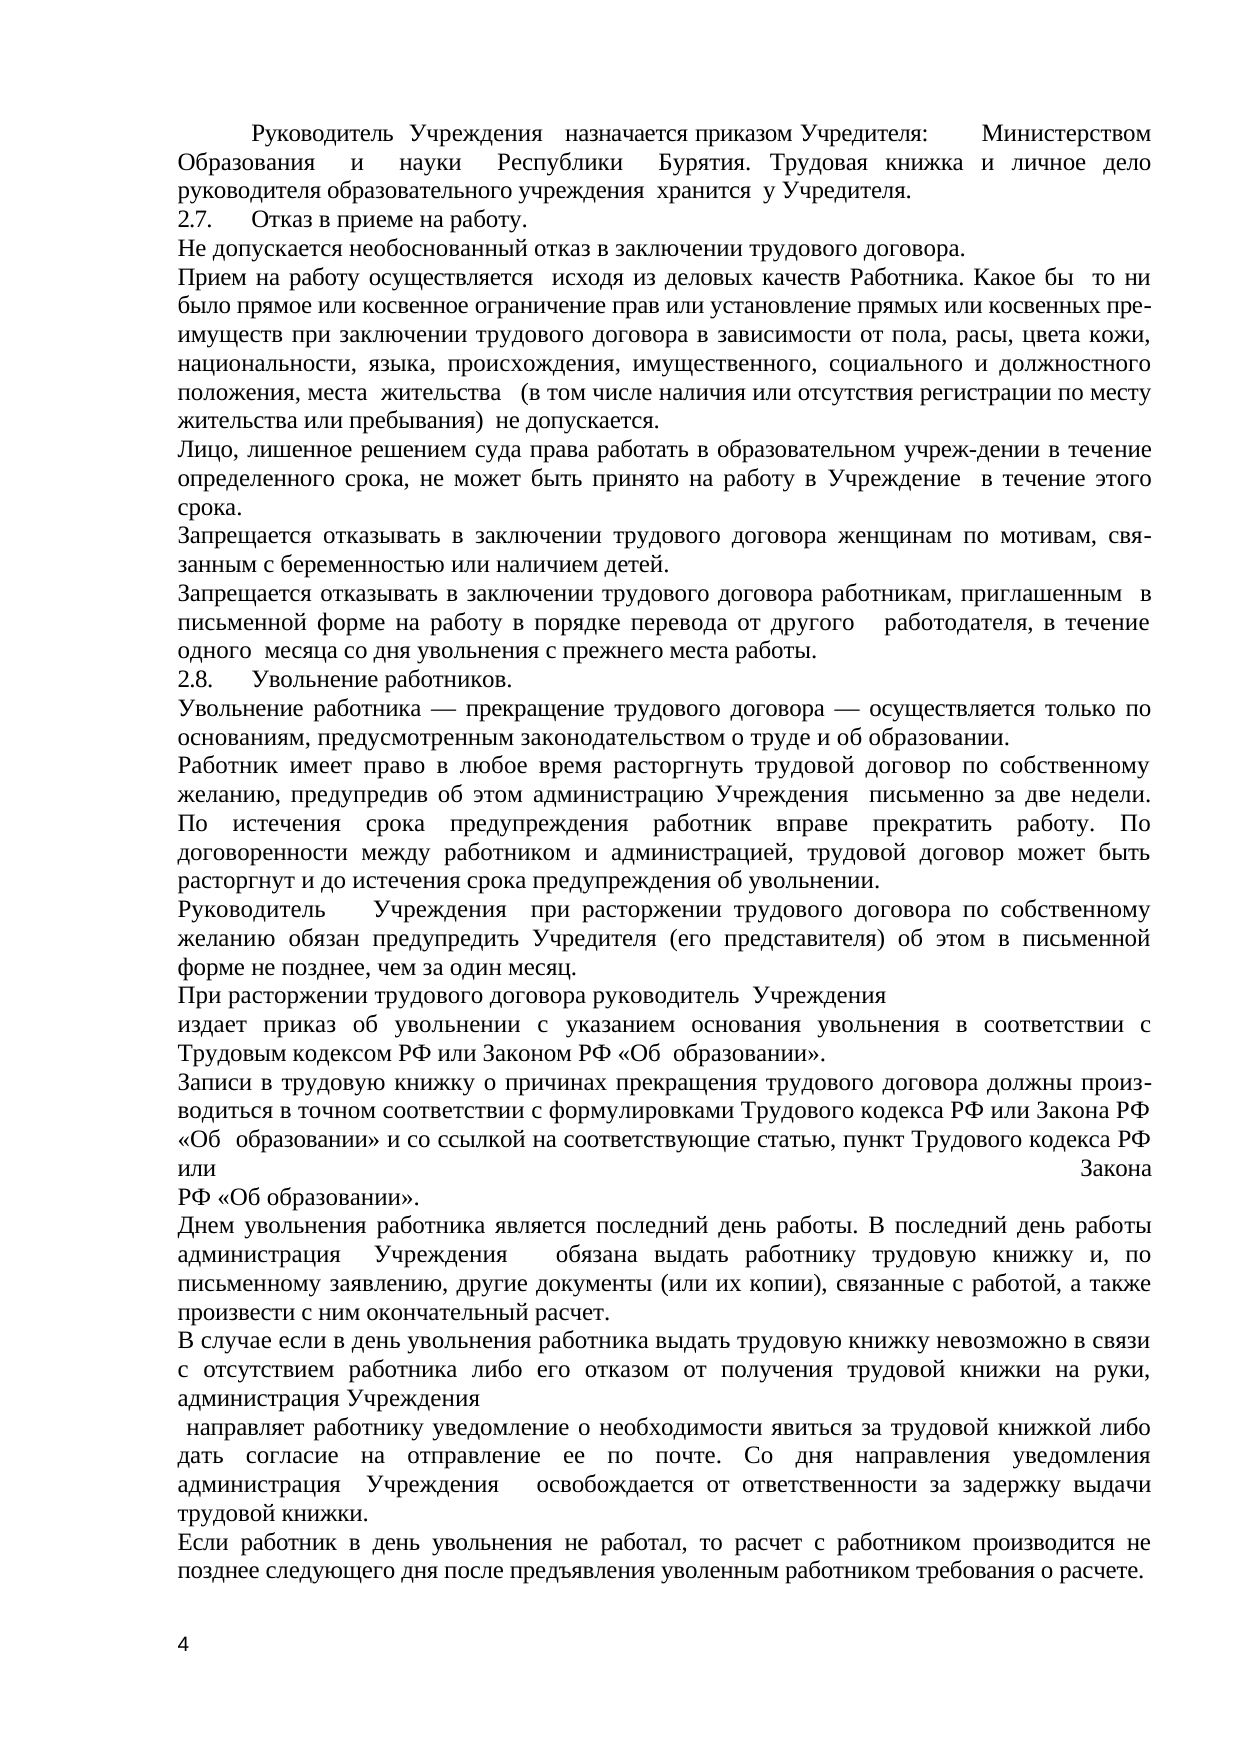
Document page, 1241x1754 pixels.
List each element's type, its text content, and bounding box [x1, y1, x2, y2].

text Руководитель Учреждения назначается приказом Учредителя: Министерством Образования и науки Республики Бурятия. Трудовая книжка и личное дело руководителя образовательного учреждения хранится у Учредителя. [177, 118, 1152, 204]
text Руководитель Учреждения при расторжении трудового договора по собственному желанию обязан предупредить Учредителя (его представителя) об этом в письменной форме не позднее, чем за один месяц. [177, 894, 1152, 981]
text Запрещается отказывать в заключении трудового договора женщинам по мотивам, связанным с беременностью или наличием детей. [177, 521, 1152, 578]
text Работник имеет право в любое время расторгнуть трудовой договор по собственному желанию, предупредив об этом администрацию Учреждения письменно за две недели. По истечения срока предупреждения работник вправе прекратить работу. По договоренности между работником и администрацией, трудовой договор может быть расторгнут и до истечения срока предупреждения об увольнении. [177, 751, 1152, 894]
text 2.7. Отказ в приеме на работу. [177, 204, 1152, 233]
text В случае если в день увольнения работника выдать трудовую книжку невозможно в связи с отсутствием работника либо его отказом от получения трудовой книжки на руки, администрация Учреждения [177, 1326, 1152, 1412]
text Лицо, лишенное решением суда права работать в образовательном учреж-дении в течение определенного срока, не может быть принято на работу в Учреждение в течение этого срока. [177, 434, 1152, 521]
text Увольнение работника — прекращение трудового договора — осуществляется только по основаниям, предусмотренным законодательством о труде и об образовании. [177, 693, 1152, 751]
text Не допускается необоснованный отказ в заключении трудового договора. [177, 233, 1152, 262]
text Если работник в день увольнения не работал, то расчет с работником производится не позднее следующего дня после предъявления уволенным работником требования о расчете. [177, 1527, 1152, 1584]
text При расторжении трудового договора руководитель Учреждения [177, 981, 1152, 1009]
text Днем увольнения работника является последний день работы. В последний день работы администрация Учреждения обязана выдать работнику трудовую книжку и, по письменному заявлению, другие документы (или их копии), связанные с работой, а также произвести с ним окончательный расчет. [177, 1211, 1152, 1326]
text направляет работнику уведомление о необходимости явиться за трудовой книжкой либо дать согласие на отправление ее по почте. Со дня направления уведомления администрация Учреждения освобождается от ответственности за задержку выдачи трудовой книжки. [177, 1412, 1152, 1527]
text Прием на работу осуществляется исходя из деловых качеств Работника. Какое бы то ни было прямое или косвенное ограничение прав или установление прямых или косвенных преимуществ при заключении трудового договора в зависимости от пола, расы, цвета кожи, национальности, языка, происхождения, имущественного, социального и должностного положения, места жительства (в том числе наличия или отсутствия регистрации по месту жительства или пребывания) не допускается. [177, 262, 1152, 434]
text издает приказ об увольнении с указанием основания увольнения в соответствии с Трудовым кодексом РФ или Законом РФ «Об образовании». [177, 1009, 1152, 1067]
text Запрещается отказывать в заключении трудового договора работникам, приглашенным в письменной форме на работу в порядке перевода от другого работодателя, в течение одного месяца со дня увольнения с прежнего места работы. [177, 578, 1152, 664]
text 2.8. Увольнение работников. [177, 664, 1152, 693]
text Записи в трудовую книжку о причинах прекращения трудового договора должны производиться в точном соответствии с формулировками Трудового кодекса РФ или Закона РФ «Об образовании» и со ссылкой на соответствующие статью, пункт Трудового кодекса РФ или Закона РФ «Об образовании». [177, 1067, 1152, 1211]
